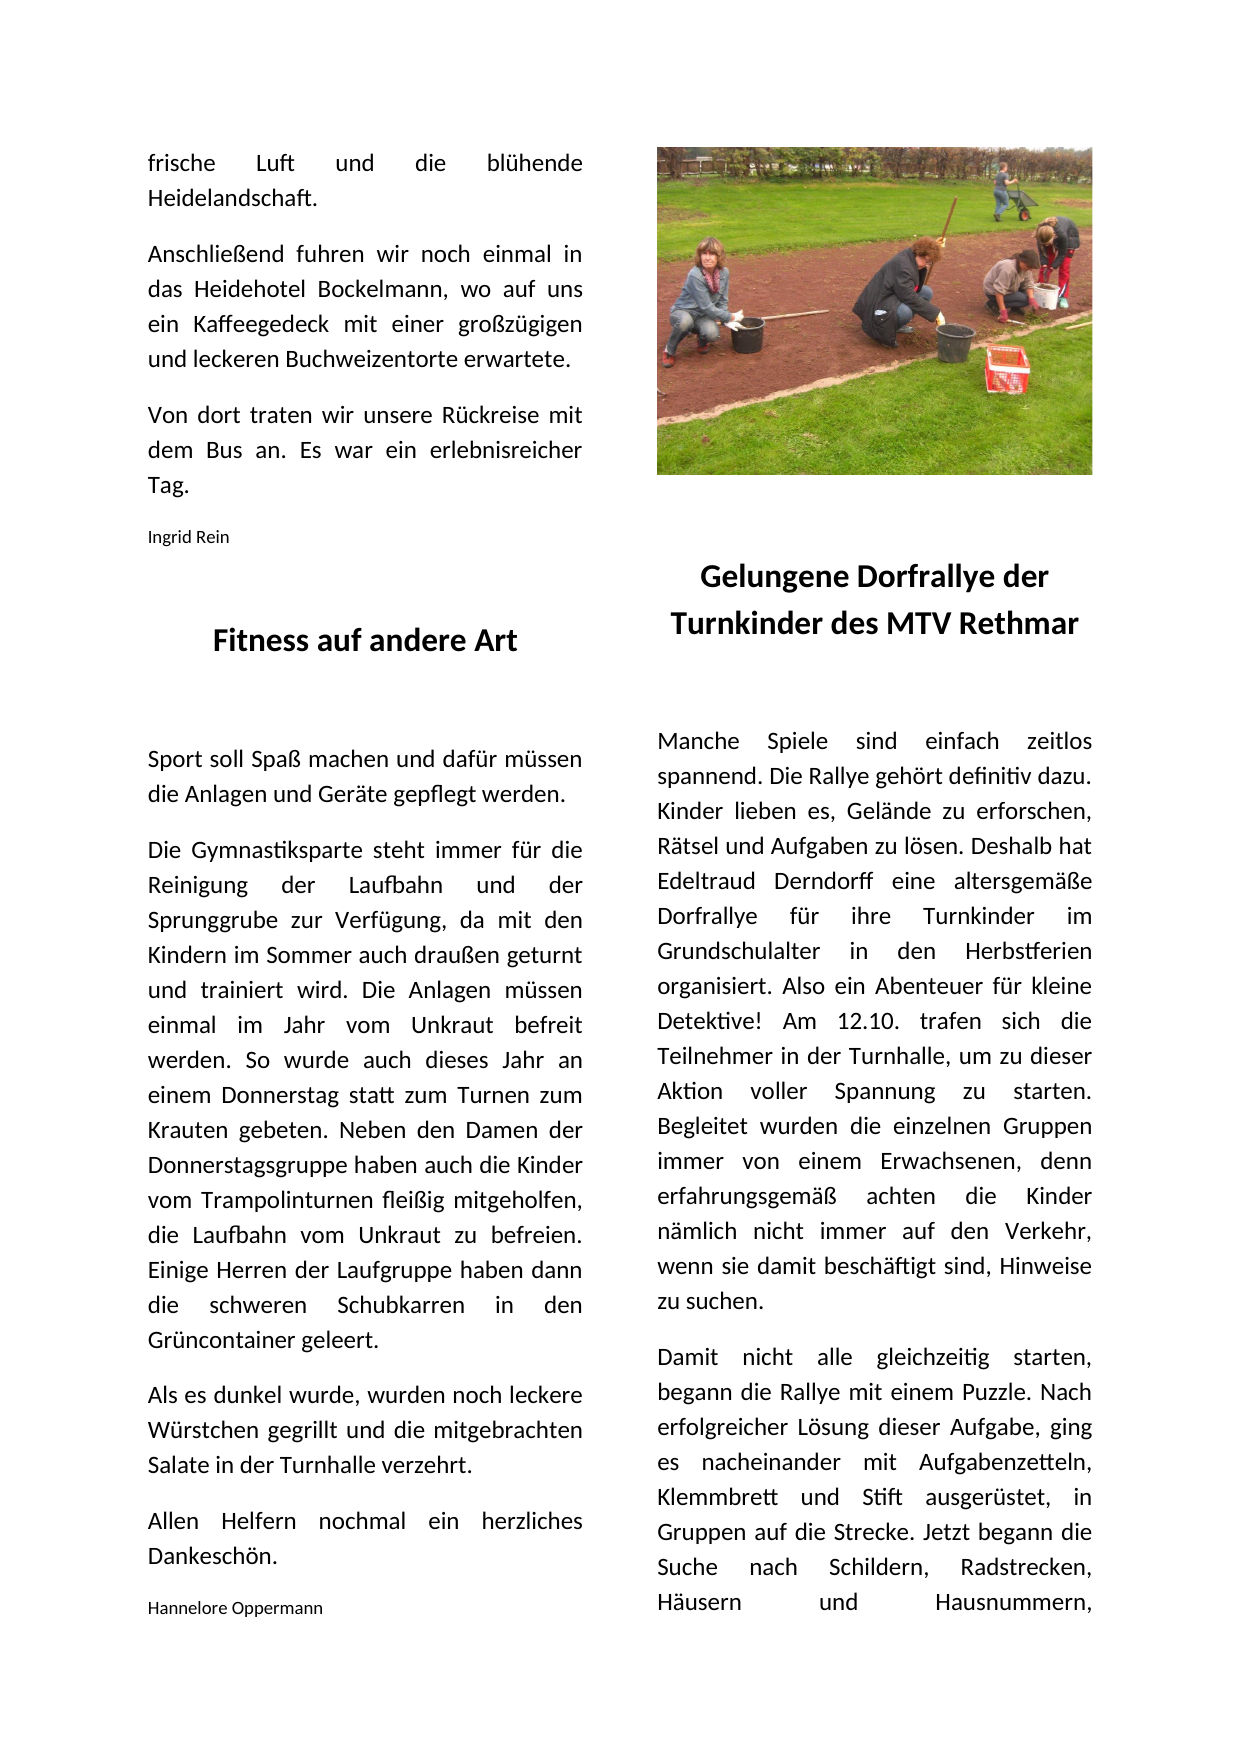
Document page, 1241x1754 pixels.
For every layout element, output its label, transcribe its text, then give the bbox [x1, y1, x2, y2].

text Gelungene Dorfrallye der Turnkinder des MTV Rethmar [657, 555, 1093, 643]
text Fitness auf andere Art [148, 619, 583, 660]
text Anschließend fuhren wir noch einmal in das Heidehotel Bockelmann, wo auf uns ein Kaffeegedeck mit einer großzügigen und leckeren Buchweizentorte erwartete. [148, 238, 583, 374]
text Hannelore Oppermann [148, 1596, 583, 1619]
text Als es dunkel wurde, wurden noch leckere Würstchen gegrillt und die mitgebrachten Salate in der Turnhalle verzehrt. [148, 1379, 583, 1480]
text Allen Helfern nochmal ein herzliches Dankeschön. [148, 1505, 583, 1571]
text Die Gymnastiksparte steht immer für die Reinigung der Laufbahn und der Sprunggrube zur Verfügung, da mit den Kindern im Sommer auch draußen geturnt und trainiert wird. Die Anlagen müssen einmal im Jahr vom Unkraut befreit werden. So wurde auch dieses Jahr an einem Donnerstag statt zum Turnen zum Krauten gebeten. Neben den Damen der Donnerstagsgruppe haben auch die Kinder vom Trampolinturnen fleißig mitgeholfen, die Laufbahn vom Unkraut zu befreien. Einige Herren der Laufgruppe haben dann die schweren Schubkarren in den Grüncontainer geleert. [148, 834, 583, 1354]
picture [657, 147, 1093, 475]
text Sport soll Spaß machen und dafür müssen die Anlagen und Geräte gepflegt werden. [148, 743, 583, 808]
text Manche Spiele sind einfach zeitlos spannend. Die Rallye gehört definitiv dazu. Kinder lieben es, Gelände zu erforschen, Rätsel und Aufgaben zu lösen. Deshalb hat Edeltraud Derndorff eine altersgemäße Dorfrallye für ihre Turnkinder im Grundschulalter in den Herbstferien organisiert. Also ein Abenteuer für kleine Detektive! Am 12.10. trafen sich die Teilnehmer in der Turnhalle, um zu dieser Aktion voller Spannung zu starten. Begleitet wurden die einzelnen Gruppen immer von einem Erwachsenen, denn erfahrungsgemäß achten die Kinder nämlich nicht immer auf den Verkehr, wenn sie damit beschäftigt sind, Hinweise zu suchen. [657, 725, 1093, 1316]
text Ingrid Rein [148, 525, 583, 548]
text Von dort traten wir unsere Rückreise mit dem Bus an. Es war ein erlebnisreicher Tag. [148, 399, 583, 500]
